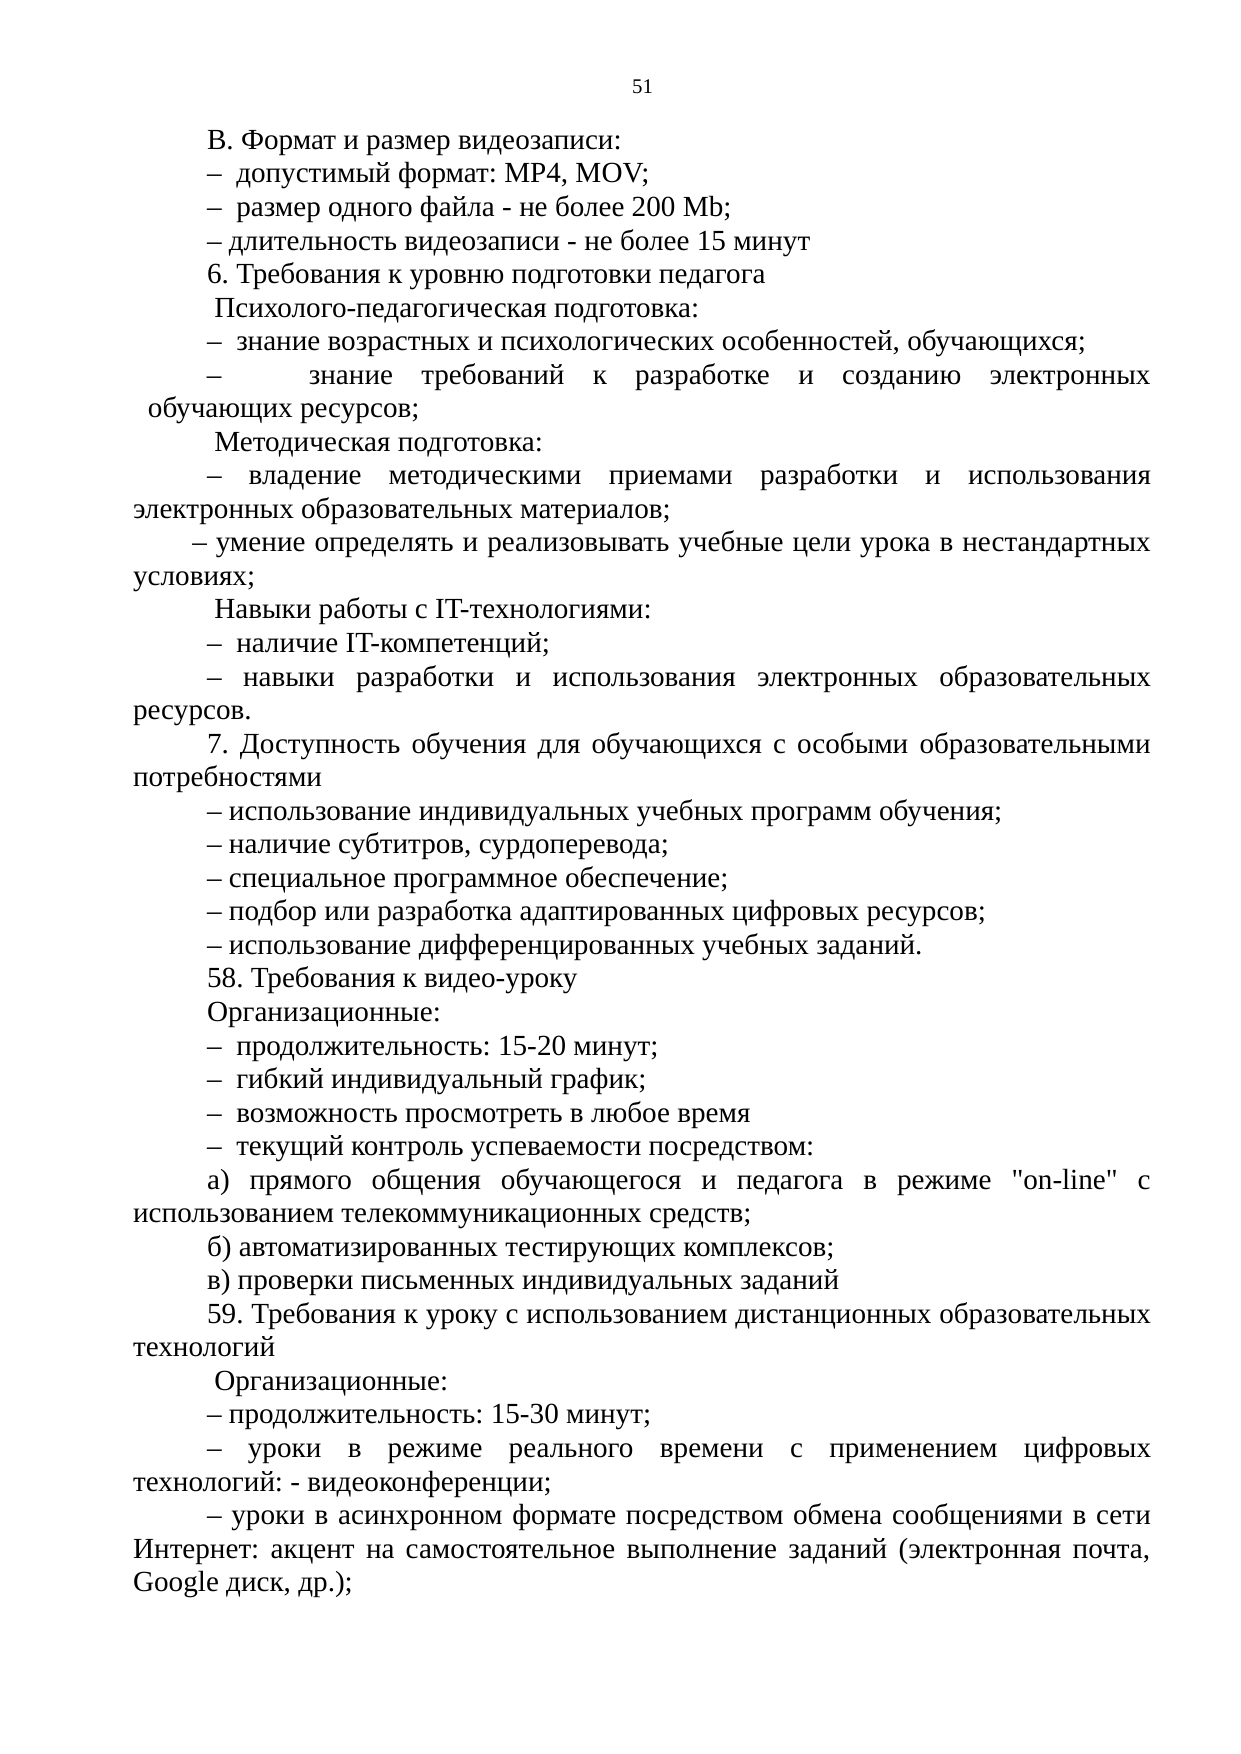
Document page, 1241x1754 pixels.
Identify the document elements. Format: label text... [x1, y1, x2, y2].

text – уроки в режиме реального времени с применением цифровых технологий: - видеоконференции; [133, 1430, 1152, 1497]
text – возможность просмотреть в любое время [133, 1095, 1152, 1128]
text – текущий контроль успеваемости посредством: [133, 1128, 1152, 1162]
text – использование индивидуальных учебных программ обучения; [133, 793, 1152, 826]
text 7. Доступность обучения для обучающихся с особыми образовательными потребностями [133, 726, 1152, 793]
text – уроки в асинхронном формате посредством обмена сообщениями в сети Интернет: акцент на самостоятельное выполнение заданий (электронная почта, Google диск, др.); [133, 1497, 1152, 1598]
text – наличие субтитров, сурдоперевода; [133, 826, 1152, 860]
text 58. Требования к видео-уроку [133, 961, 1152, 994]
text а) прямого общения обучающегося и педагога в режиме "on-line" с использованием телекоммуникационных средств; [133, 1162, 1152, 1229]
text – специальное программное обеспечение; [133, 860, 1152, 893]
text Организационные: [133, 994, 1152, 1028]
text – навыки разработки и использования электронных образовательных ресурсов. [133, 659, 1152, 726]
list знание требований к разработке и созданию электронных обучающих ресурсов; [148, 357, 1152, 424]
text – наличие IT-компетенций; [133, 625, 1152, 659]
text В. Формат и размер видеозаписи: [133, 122, 1152, 156]
text Организационные: [133, 1363, 1152, 1397]
text – использование дифференцированных учебных заданий. [133, 927, 1152, 961]
text 6. Требования к уровню подготовки педагога [133, 256, 1152, 290]
text в) проверки письменных индивидуальных заданий [133, 1262, 1152, 1296]
text – продолжительность: 15-30 минут; [133, 1397, 1152, 1430]
text – длительность видеозаписи - не более 15 минут [133, 223, 1152, 256]
text – допустимый формат: MP4, MOV; [133, 156, 1152, 189]
text Навыки работы с IT-технологиями: [133, 592, 1152, 625]
list умение определять и реализовывать учебные цели урока в нестандартных условиях; [133, 524, 1152, 592]
text – знание возрастных и психологических особенностей, обучающихся; [133, 323, 1152, 357]
text – подбор или разработка адаптированных цифровых ресурсов; [133, 893, 1152, 927]
text Методическая подготовка: [133, 424, 1152, 457]
text 59. Требования к уроку с использованием дистанционных образовательных технологий [133, 1296, 1152, 1363]
text – гибкий индивидуальный график; [133, 1061, 1152, 1095]
text Психолого-педагогическая подготовка: [133, 290, 1152, 323]
text б) автоматизированных тестирующих комплексов; [133, 1229, 1152, 1262]
text – продолжительность: 15-20 минут; [133, 1028, 1152, 1061]
text – размер одного файла - не более 200 Mb; [133, 189, 1152, 223]
text – владение методическими приемами разработки и использования электронных образовательных материалов; [133, 457, 1152, 524]
